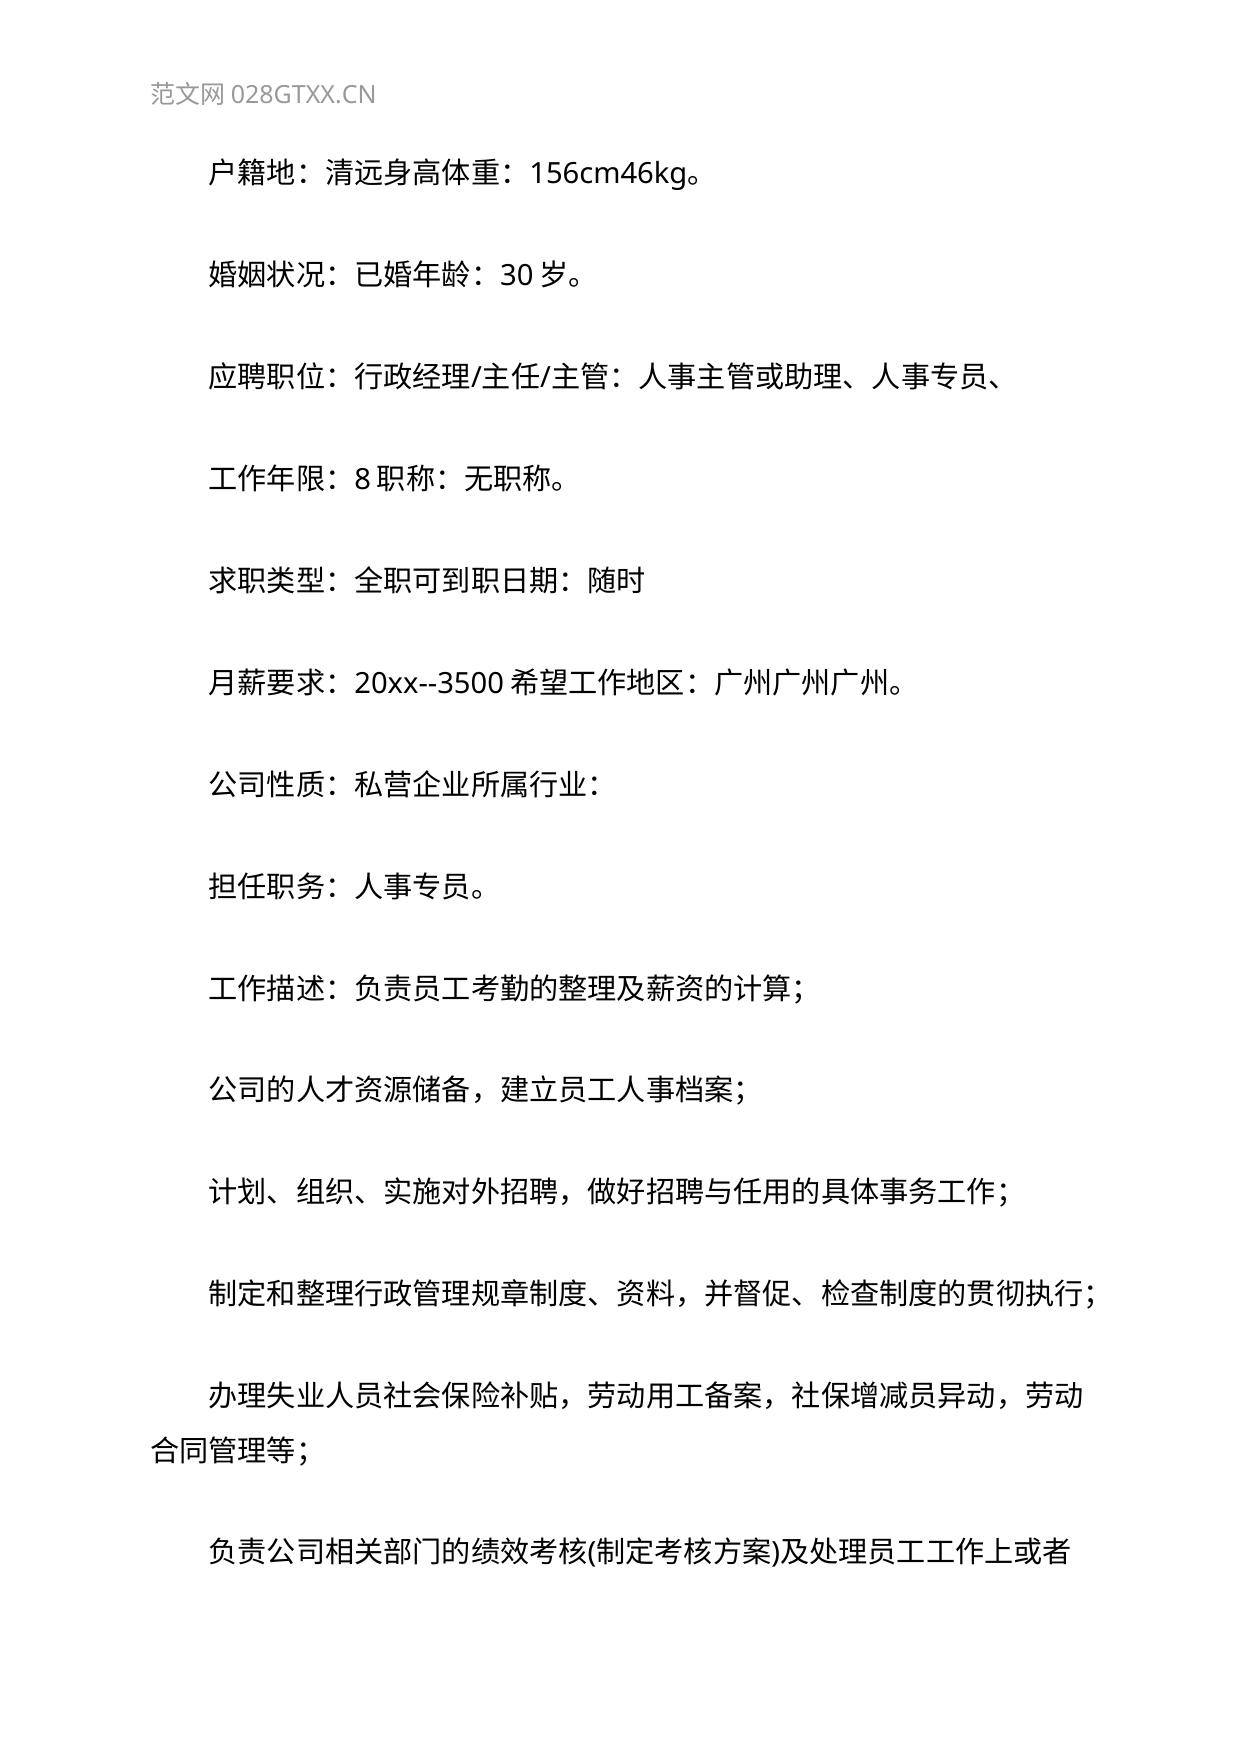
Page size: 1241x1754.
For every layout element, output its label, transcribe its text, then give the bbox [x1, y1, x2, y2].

text 计划、组织、实施对外招聘，做好招聘与任用的具体事务工作； [150, 1169, 1090, 1211]
text 公司性质：私营企业所属行业： [150, 762, 1090, 804]
text 制定和整理行政管理规章制度、资料，并督促、检查制度的贯彻执行； [150, 1271, 1090, 1313]
text 婚姻状况：已婚年龄：30岁。 [150, 252, 1090, 294]
text 办理失业人员社会保险补贴，劳动用工备案，社保增减员异动，劳动合同管理等； [150, 1372, 1090, 1469]
text 户籍地：清远身高体重：156cm46kg。 [150, 150, 1090, 192]
text 月薪要求：20xx--3500希望工作地区：广州广州广州。 [150, 660, 1090, 702]
text 工作描述：负责员工考勤的整理及薪资的计算； [150, 965, 1090, 1007]
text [150, 1529, 1090, 1571]
text 求职类型：全职可到职日期：随时 [150, 558, 1090, 600]
text 工作年限：8职称：无职称。 [150, 456, 1090, 498]
text 公司的人才资源储备，建立员工人事档案； [150, 1067, 1090, 1109]
text 应聘职位：行政经理/主任/主管：人事主管或助理、人事专员、 [150, 354, 1090, 396]
text 担任职务：人事专员。 [150, 863, 1090, 906]
